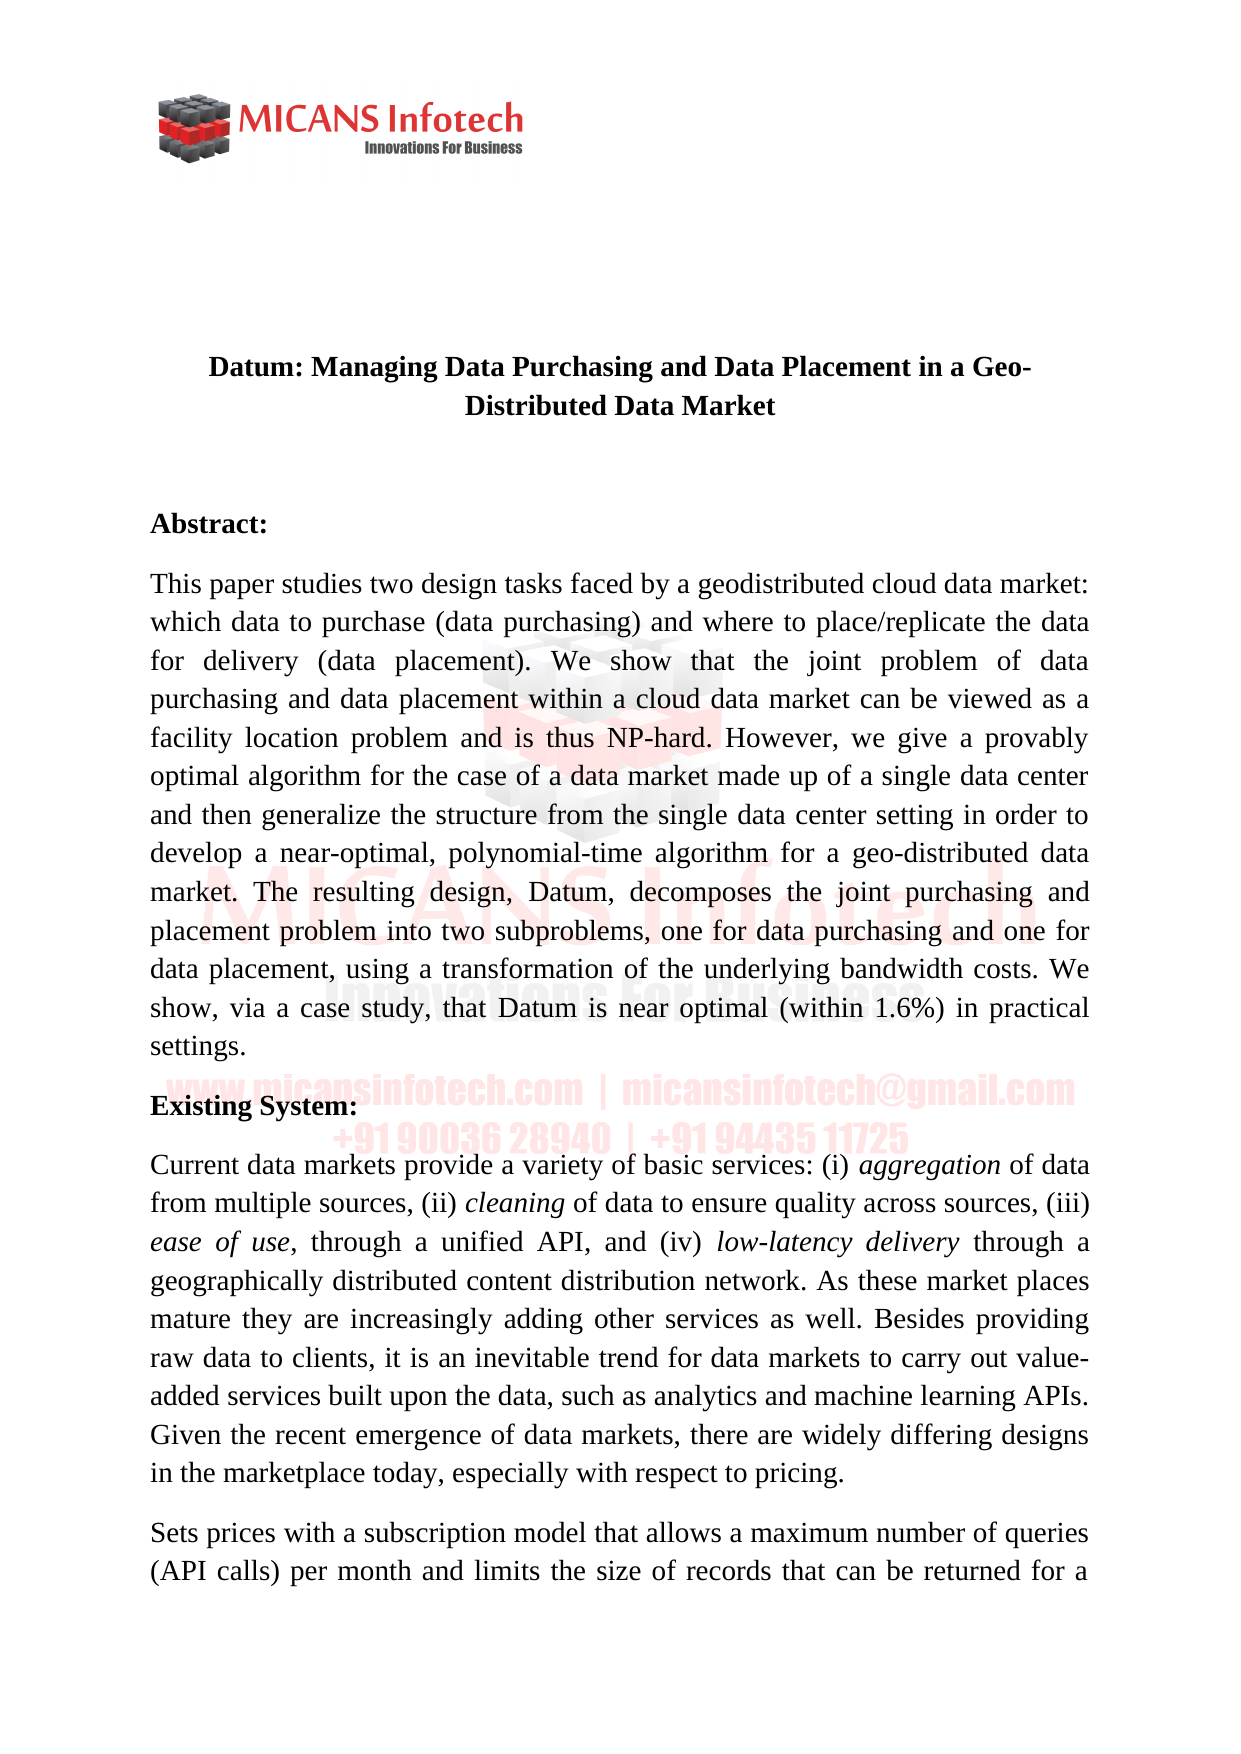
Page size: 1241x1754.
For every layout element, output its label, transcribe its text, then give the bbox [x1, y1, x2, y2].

text Current data markets provide a variety of basic services: (i) aggregation of data from multiple sources, (ii) cleaning of data to ensure quality across sources, (iii) ease of use, through a unified API, and (iv) low-latency delivery through a geographically distributed content distribution network. As these market places mature they are increasingly adding other services as well. Besides providing raw data to clients, it is an inevitable trend for data markets to carry out value-added services built upon the data, such as analytics and machine learning APIs. Given the recent emergence of data markets, there are widely differing designs in the marketplace today, especially with respect to pricing. [150, 1147, 1090, 1489]
picture [150, 73, 532, 185]
text Existing System: [150, 1088, 1090, 1121]
text Abstract: [150, 506, 1090, 540]
text This paper studies two design tasks faced by a geodistributed cloud data market: which data to purchase (data purchasing) and where to place/replicate the data for delivery (data placement). We show that the joint problem of data purchasing and data placement within a cloud data market can be viewed as a facility location problem and is thus NP-hard. However, we give a provably optimal algorithm for the case of a data market made up of a single data center and then generalize the structure from the single data center setting in order to develop a near-optimal, polynomial-time algorithm for a geo-distributed data market. The resulting design, Datum, decomposes the joint purchasing and placement problem into two subproblems, one for data purchasing and one for data placement, using a transformation of the underlying bandwidth costs. We show, via a case study, that Datum is near optimal (within 1.6%) in practical settings. [150, 566, 1090, 1062]
text Datum: Managing Data Purchasing and Data Placement in a Geo-Distributed Data Market [150, 349, 1090, 421]
